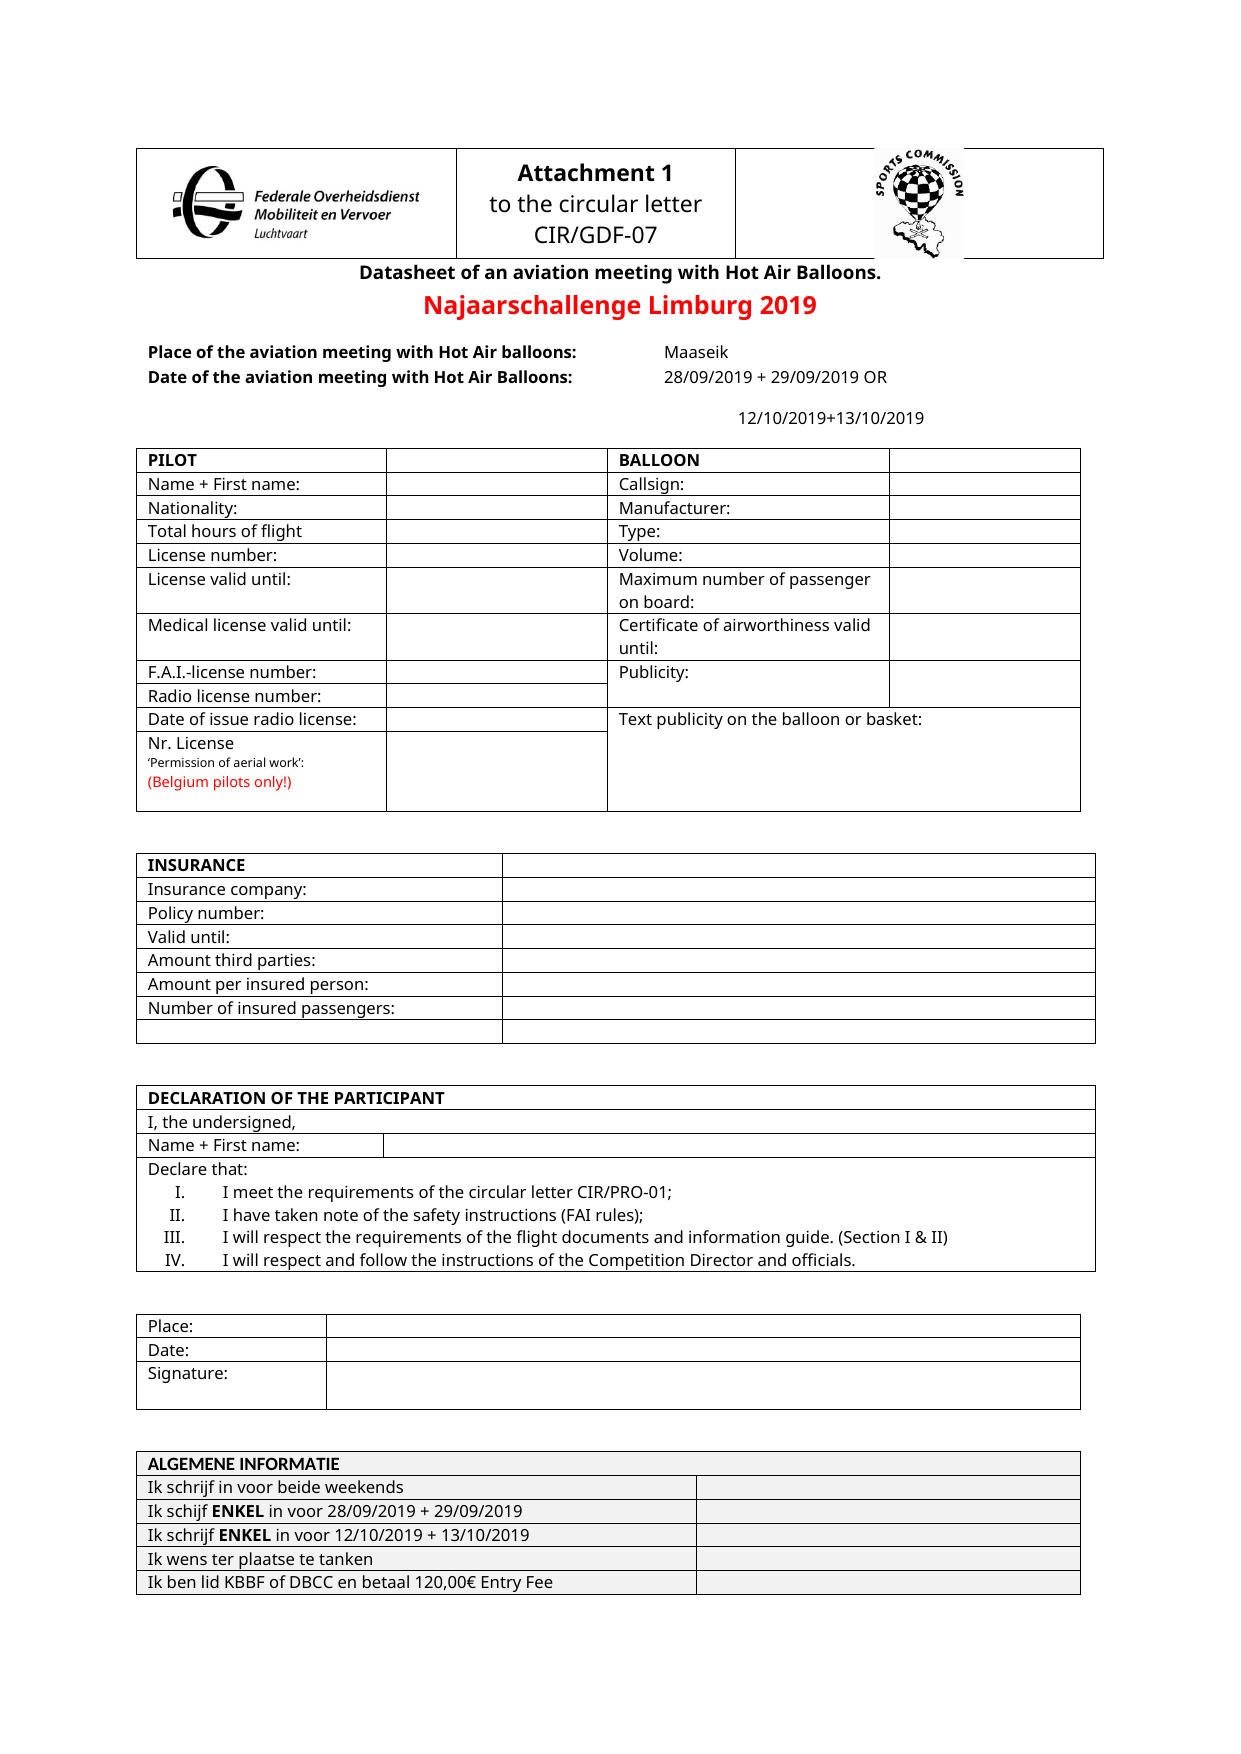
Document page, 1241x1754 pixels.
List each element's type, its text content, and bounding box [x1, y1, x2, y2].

table_header Place: [137, 1315, 326, 1337]
table_cell Radio license number: [137, 684, 386, 707]
table_cell [387, 568, 607, 613]
table_cell Name + First name: [137, 473, 386, 495]
table_header [736, 149, 874, 258]
table_cell Ik ben lid KBBF of DBCC en betaal 120,00€ Entry Fee [137, 1571, 696, 1594]
table_header Attachment 1 to the circular letter CIR/GDF-07 [457, 149, 735, 258]
table_cell [890, 496, 1080, 519]
table_header ALGEMENE INFORMATIE [137, 1452, 1080, 1475]
table_cell Callsign: [608, 473, 889, 495]
table_header [387, 449, 607, 472]
table_cell Valid until: [137, 925, 502, 948]
table_cell [387, 496, 607, 519]
table_cell I, the undersigned, [137, 1110, 1095, 1133]
table_cell Signature: [137, 1362, 326, 1409]
table_cell [137, 1020, 502, 1043]
table_cell Volume: [608, 544, 889, 567]
table_cell [503, 878, 1095, 901]
table_cell [697, 1476, 1080, 1499]
table_header BALLOON [608, 449, 889, 472]
table_cell Certificate of airworthiness valid until: [608, 614, 889, 659]
table_cell [890, 520, 1080, 543]
table_header [327, 1315, 1080, 1337]
table_cell Amount third parties: [137, 949, 502, 972]
table_cell [503, 902, 1095, 924]
picture [172, 166, 420, 241]
table_cell [387, 732, 607, 811]
table_cell Medical license valid until: [137, 614, 386, 659]
table_cell Declare that: I meet the requirements of the circular letter CIR/PRO-01; I have taken note of the safety instructions (FAI rules); I will respect the requirements of the flight documents and information guide. (Section I & II) I will respect and follow the instructions of the Competition Director and officials. [137, 1158, 1095, 1271]
table_header DECLARATION OF THE PARTICIPANT [137, 1086, 1095, 1109]
table_cell Number of insured passengers: [137, 997, 502, 1019]
table_cell [503, 925, 1095, 948]
table_cell [697, 1571, 1080, 1594]
table_cell [890, 568, 1080, 613]
table_cell [387, 708, 607, 731]
table_cell Policy number: [137, 902, 502, 924]
table_cell [697, 1500, 1080, 1522]
table_cell [503, 949, 1095, 972]
table_cell [387, 614, 607, 659]
table_cell [890, 544, 1080, 567]
table_cell Type: [608, 520, 889, 543]
table_header [503, 854, 1095, 877]
table_cell Nationality: [137, 496, 386, 519]
table_cell [387, 520, 607, 543]
table_cell [384, 1134, 1095, 1157]
table_cell Ik schrijf ENKEL in voor 12/10/2019 + 13/10/2019 [137, 1524, 696, 1546]
table_header PILOT [137, 449, 386, 472]
table_cell Date of issue radio license: [137, 708, 386, 731]
picture [874, 148, 965, 259]
table_cell [503, 1020, 1095, 1043]
table_cell F.A.I.-license number: [137, 661, 386, 683]
table_header [890, 449, 1080, 472]
table_cell [503, 973, 1095, 996]
text Place of the aviation meeting with Hot Air balloons: Maaseik Date of the aviation meeting with Hot Air Balloons: 28/09/2019 + 29/09/2019 OR [148, 341, 1093, 388]
table_cell [387, 684, 607, 707]
table_cell Nr. License ‘Permission of aerial work’: (Belgium pilots only!) [137, 732, 386, 811]
table_cell Insurance company: [137, 878, 502, 901]
table_cell License valid until: [137, 568, 386, 613]
table_cell Manufacturer: [608, 496, 889, 519]
table_cell Ik wens ter plaatse te tanken [137, 1547, 696, 1570]
table_cell [387, 544, 607, 567]
table_cell [697, 1547, 1080, 1570]
table_cell Total hours of flight [137, 520, 386, 543]
table_header [137, 149, 456, 258]
table_cell Name + First name: [137, 1134, 383, 1157]
table_cell [387, 661, 607, 683]
table_cell Text publicity on the balloon or basket: [608, 708, 1080, 811]
table_cell Publicity: [608, 661, 889, 707]
table_cell [327, 1338, 1080, 1361]
table_cell [890, 661, 1080, 707]
table_cell Maximum number of passenger on board: [608, 568, 889, 613]
text Datasheet of an aviation meeting with Hot Air Balloons. Najaarschallenge Limburg 2019 [148, 259, 1093, 322]
table_cell Ik schrijf in voor beide weekends [137, 1476, 696, 1499]
table_cell Date: [137, 1338, 326, 1361]
table_cell [327, 1362, 1080, 1409]
table_header INSURANCE [137, 854, 502, 877]
table_cell [697, 1524, 1080, 1546]
table_cell License number: [137, 544, 386, 567]
table_cell Ik schijf ENKEL in voor 28/09/2019 + 29/09/2019 [137, 1500, 696, 1522]
table_cell [503, 997, 1095, 1019]
table_cell Amount per insured person: [137, 973, 502, 996]
table_header [965, 149, 1103, 258]
text 12/10/2019+13/10/2019 [664, 407, 1093, 429]
table_cell [387, 473, 607, 495]
table_cell [890, 473, 1080, 495]
table_cell [890, 614, 1080, 659]
